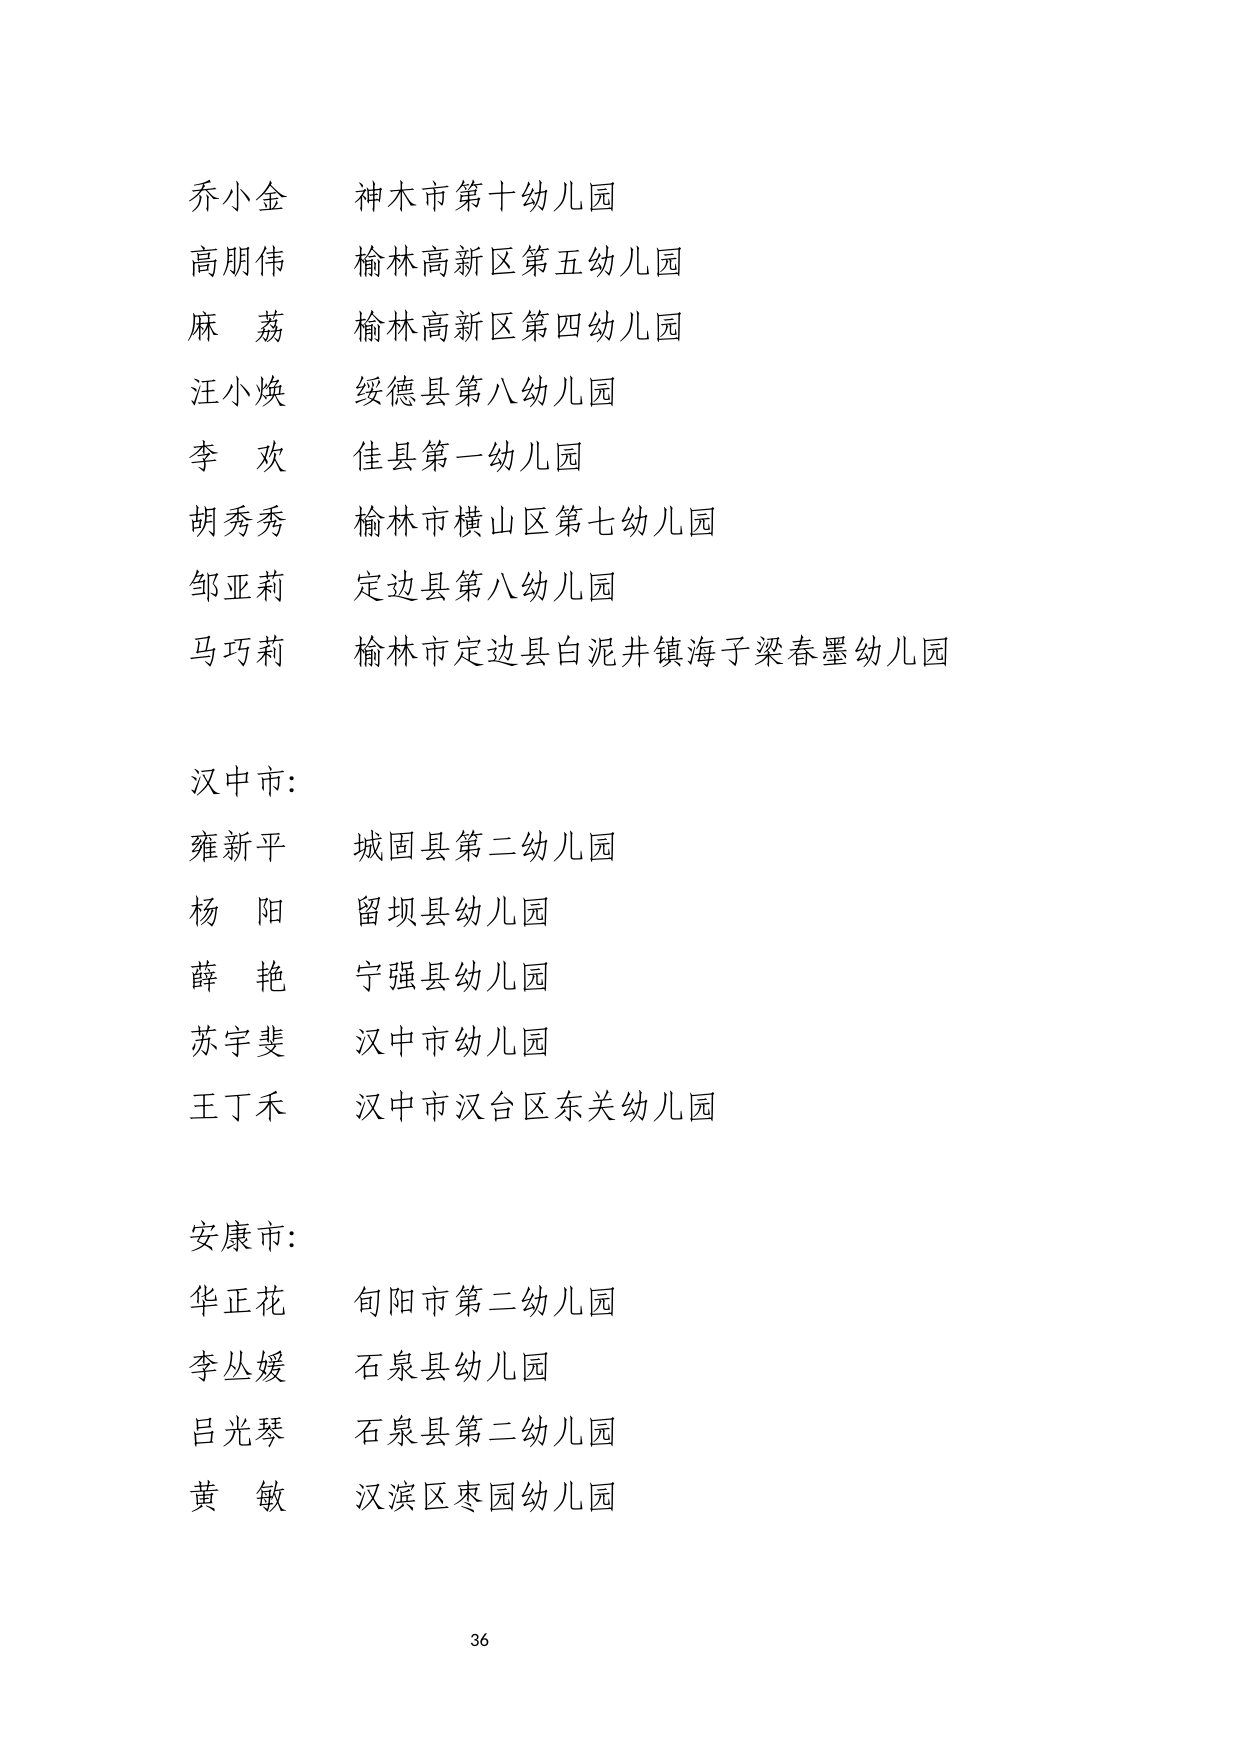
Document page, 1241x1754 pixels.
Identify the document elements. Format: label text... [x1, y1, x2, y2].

text 苏宇斐 汉中市幼儿园 [187, 1007, 1053, 1072]
text 黄 敏 汉滨区枣园幼儿园 [187, 1462, 1053, 1527]
text 高朋伟 榆林高新区第五幼儿园 [187, 227, 1053, 292]
text 汪小焕 绥德县第八幼儿园 [187, 357, 1053, 422]
text 麻 荔 榆林高新区第四幼儿园 [187, 292, 1053, 357]
text 薛 艳 宁强县幼儿园 [187, 942, 1053, 1007]
text 吕光琴 石泉县第二幼儿园 [187, 1397, 1053, 1462]
text 安康市: [187, 1202, 1053, 1267]
text 雍新平 城固县第二幼儿园 [187, 812, 1053, 877]
text 汉中市: [187, 747, 1053, 812]
text 邹亚莉 定边县第八幼儿园 [187, 552, 1053, 617]
text 马巧莉 榆林市定边县白泥井镇海子梁春墨幼儿园 [187, 617, 1053, 682]
text 王丁禾 汉中市汉台区东关幼儿园 [187, 1072, 1053, 1137]
text 华正花 旬阳市第二幼儿园 [187, 1267, 1053, 1332]
text 李 欢 佳县第一幼儿园 [187, 422, 1053, 487]
text 李丛媛 石泉县幼儿园 [187, 1332, 1053, 1397]
text 杨 阳 留坝县幼儿园 [187, 877, 1053, 942]
text 胡秀秀 榆林市横山区第七幼儿园 [187, 487, 1053, 552]
text 乔小金 神木市第十幼儿园 [187, 162, 1053, 227]
